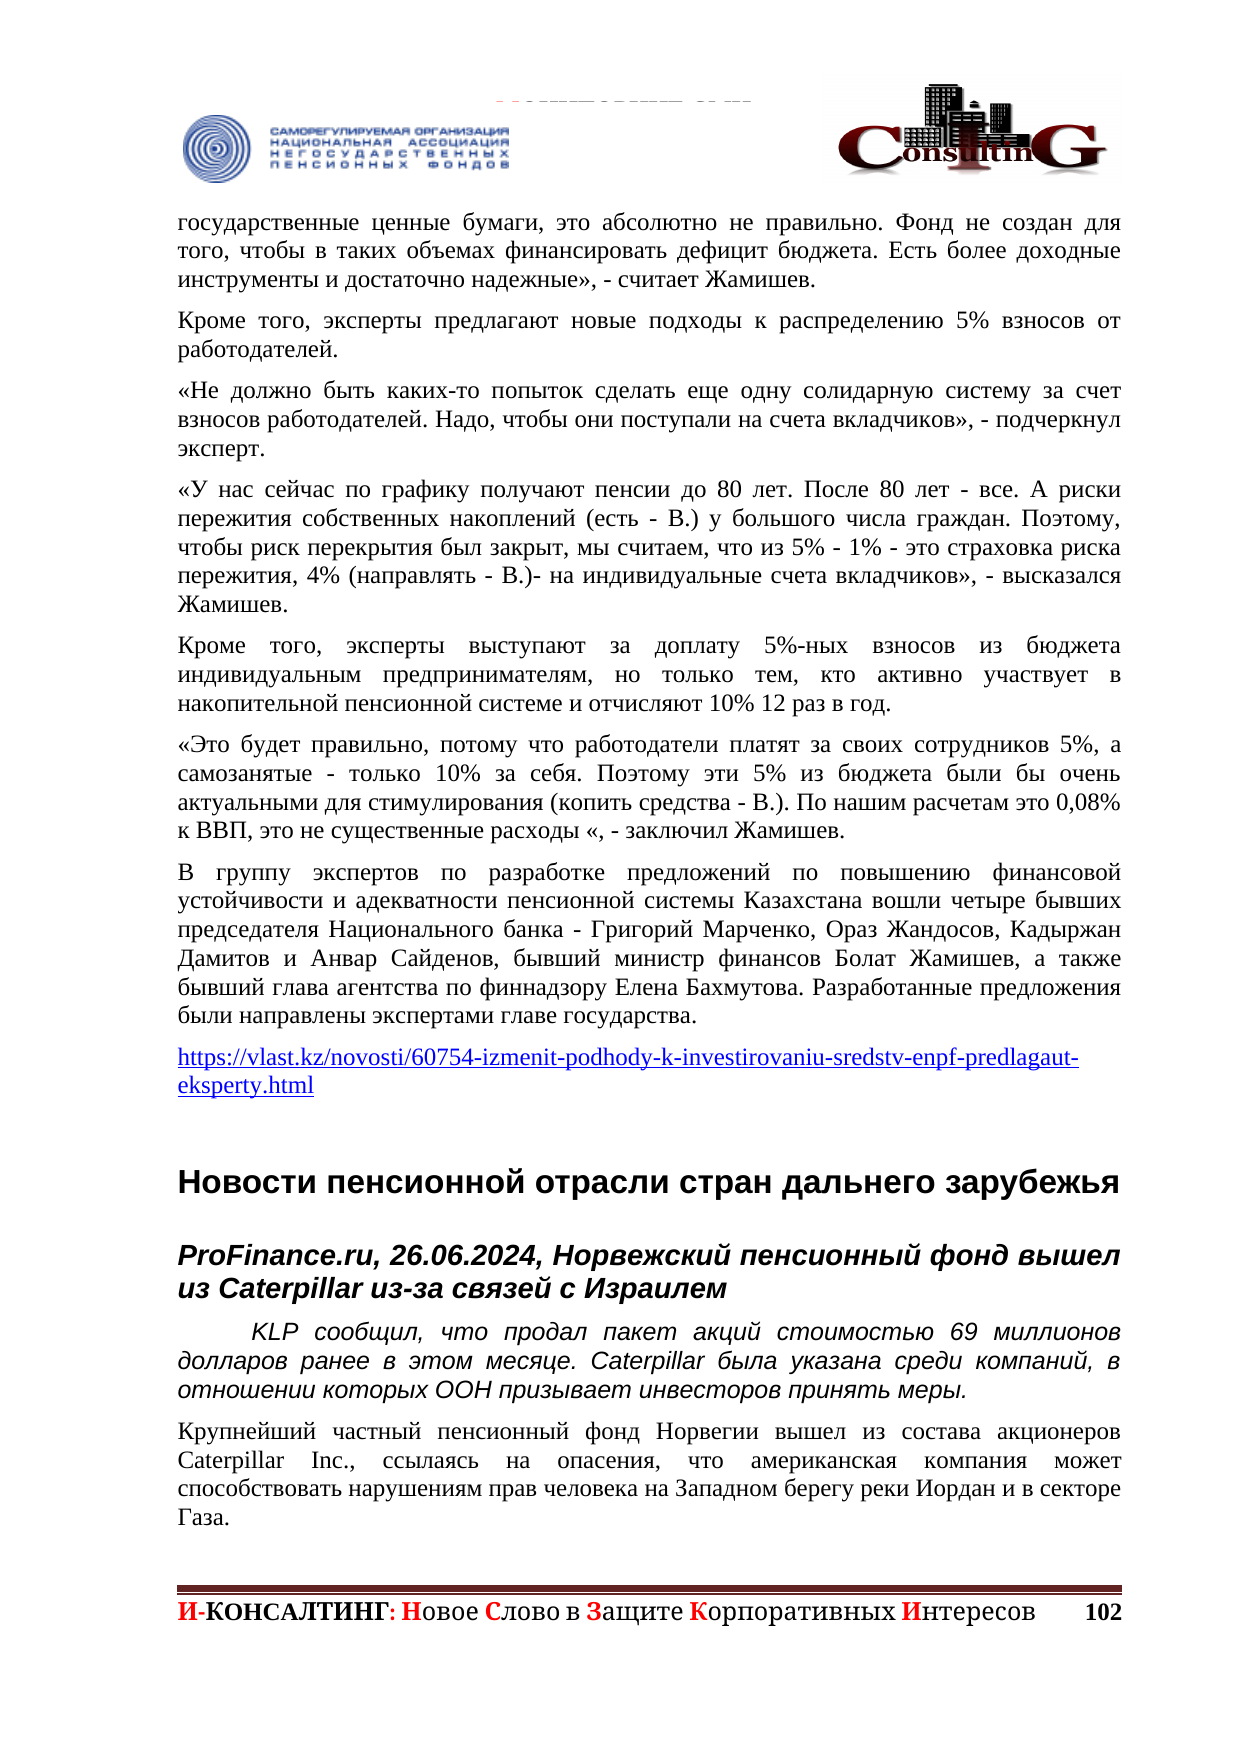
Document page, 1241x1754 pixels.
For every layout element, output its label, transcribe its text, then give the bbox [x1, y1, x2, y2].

text Кроме того, эксперты предлагают новые подходы к распределению 5% взносов от работодателей. [177, 306, 1122, 363]
text Крупнейший частный пенсионный фонд Норвегии вышел из состава акционеров Caterpillar Inc., ссылаясь на опасения, что американская компания может способствовать нарушениям прав человека на Западном берегу реки Иордан и в секторе Газа. [177, 1416, 1122, 1531]
text «Это будет правильно, потому что работодатели платят за своих сотрудников 5%, а самозанятые - только 10% за себя. Поэтому эти 5% из бюджета были бы очень актуальными для стимулирования (копить средства - В.). По нашим расчетам это 0,08% к ВВП, это не существенные расходы «, - заключил Жамишев. [177, 729, 1122, 844]
text Кроме того, эксперты выступают за доплату 5%-ных взносов из бюджета индивидуальным предпринимателям, но только тем, кто активно участвует в накопительной пенсионной системе и отчисляют 10% 12 раз в год. [177, 631, 1122, 717]
picture [821, 73, 1122, 183]
text «Не должно быть каких-то попыток сделать еще одну солидарную систему за счет взносов работодателей. Надо, чтобы они поступали на счета вкладчиков», - подчеркнул эксперт. [177, 376, 1122, 462]
text https://vlast.kz/novosti/60754-izmenit-podhody-k-investirovaniu-sredstv-enpf-predlagaut-eksperty.html [177, 1042, 1122, 1099]
picture [183, 115, 509, 183]
text В группу экспертов по разработке предложений по повышению финансовой устойчивости и адекватности пенсионной системы Казахстана вошли четыре бывших председателя Национального банка - Григорий Марченко, Ораз Жандосов, Кадыржан Дамитов и Анвар Сайденов, бывший министр финансов Болат Жамишев, а также бывший глава агентства по финнадзору Елена Бахмутова. Разработанные предложения были направлены экспертами главе государства. [177, 857, 1122, 1029]
text «У нас сейчас по графику получают пенсии до 80 лет. После 80 лет - все. А риски пережития собственных накоплений (есть - В.) у большого числа граждан. Поэтому, чтобы риск перекрытия был закрыт, мы считаем, что из 5% - 1% - это страховка риска пережития, 4% (направлять - В.)- на индивидуальные счета вкладчиков», - высказался Жамишев. [177, 474, 1122, 618]
subtitle ProFinance.ru, 26.06.2024, Норвежский пенсионный фонд вышел из Caterpillar из-за связей с Израилем [177, 1238, 1122, 1305]
subtitle KLP сообщил, что продал пакет акций стоимостью 69 миллионов долларов ранее в этом месяце. Caterpillar была указана среди компаний, в отношении которых ООН призывает инвесторов принять меры. [177, 1317, 1122, 1403]
subtitle Новости пенсионной отрасли стран дальнего зарубежья [177, 1162, 1122, 1200]
